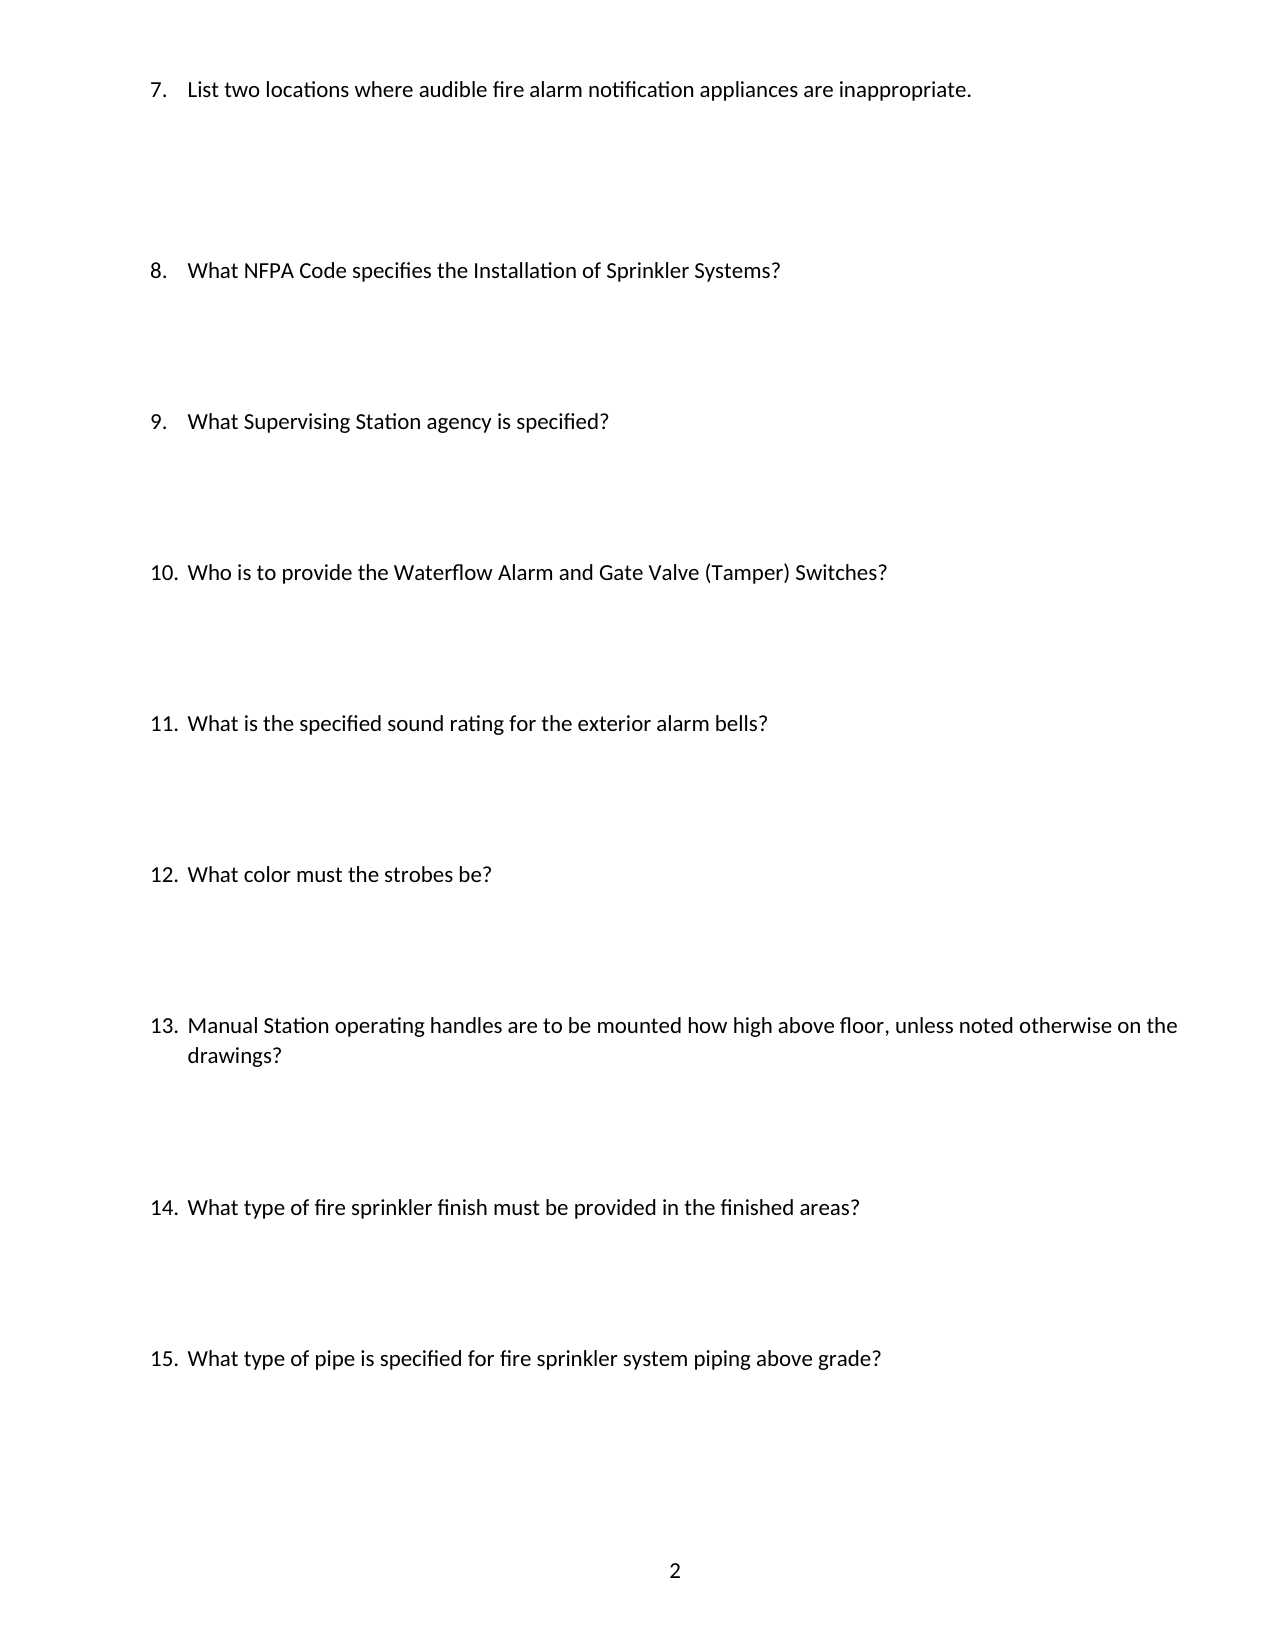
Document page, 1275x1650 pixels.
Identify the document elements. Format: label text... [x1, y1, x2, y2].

list What color must the strobes be? [150, 860, 1200, 888]
list Who is to provide the Waterflow Alarm and Gate Valve (Tamper) Switches? [150, 558, 1200, 586]
list Manual Station operating handles are to be mounted how high above floor, unless noted otherwise on the drawings? [150, 1011, 1200, 1070]
list What Supervising Station agency is specified? [150, 407, 1200, 435]
list What NFPA Code specifies the Installation of Sprinkler Systems? [150, 256, 1200, 284]
list What is the specified sound rating for the exterior alarm bells? [150, 709, 1200, 737]
list What type of pipe is specified for fire sprinkler system piping above grade? [150, 1344, 1200, 1372]
list What type of fire sprinkler finish must be provided in the finished areas? [150, 1193, 1200, 1221]
list List two locations where audible fire alarm notification appliances are inappropriate. [150, 75, 1200, 103]
